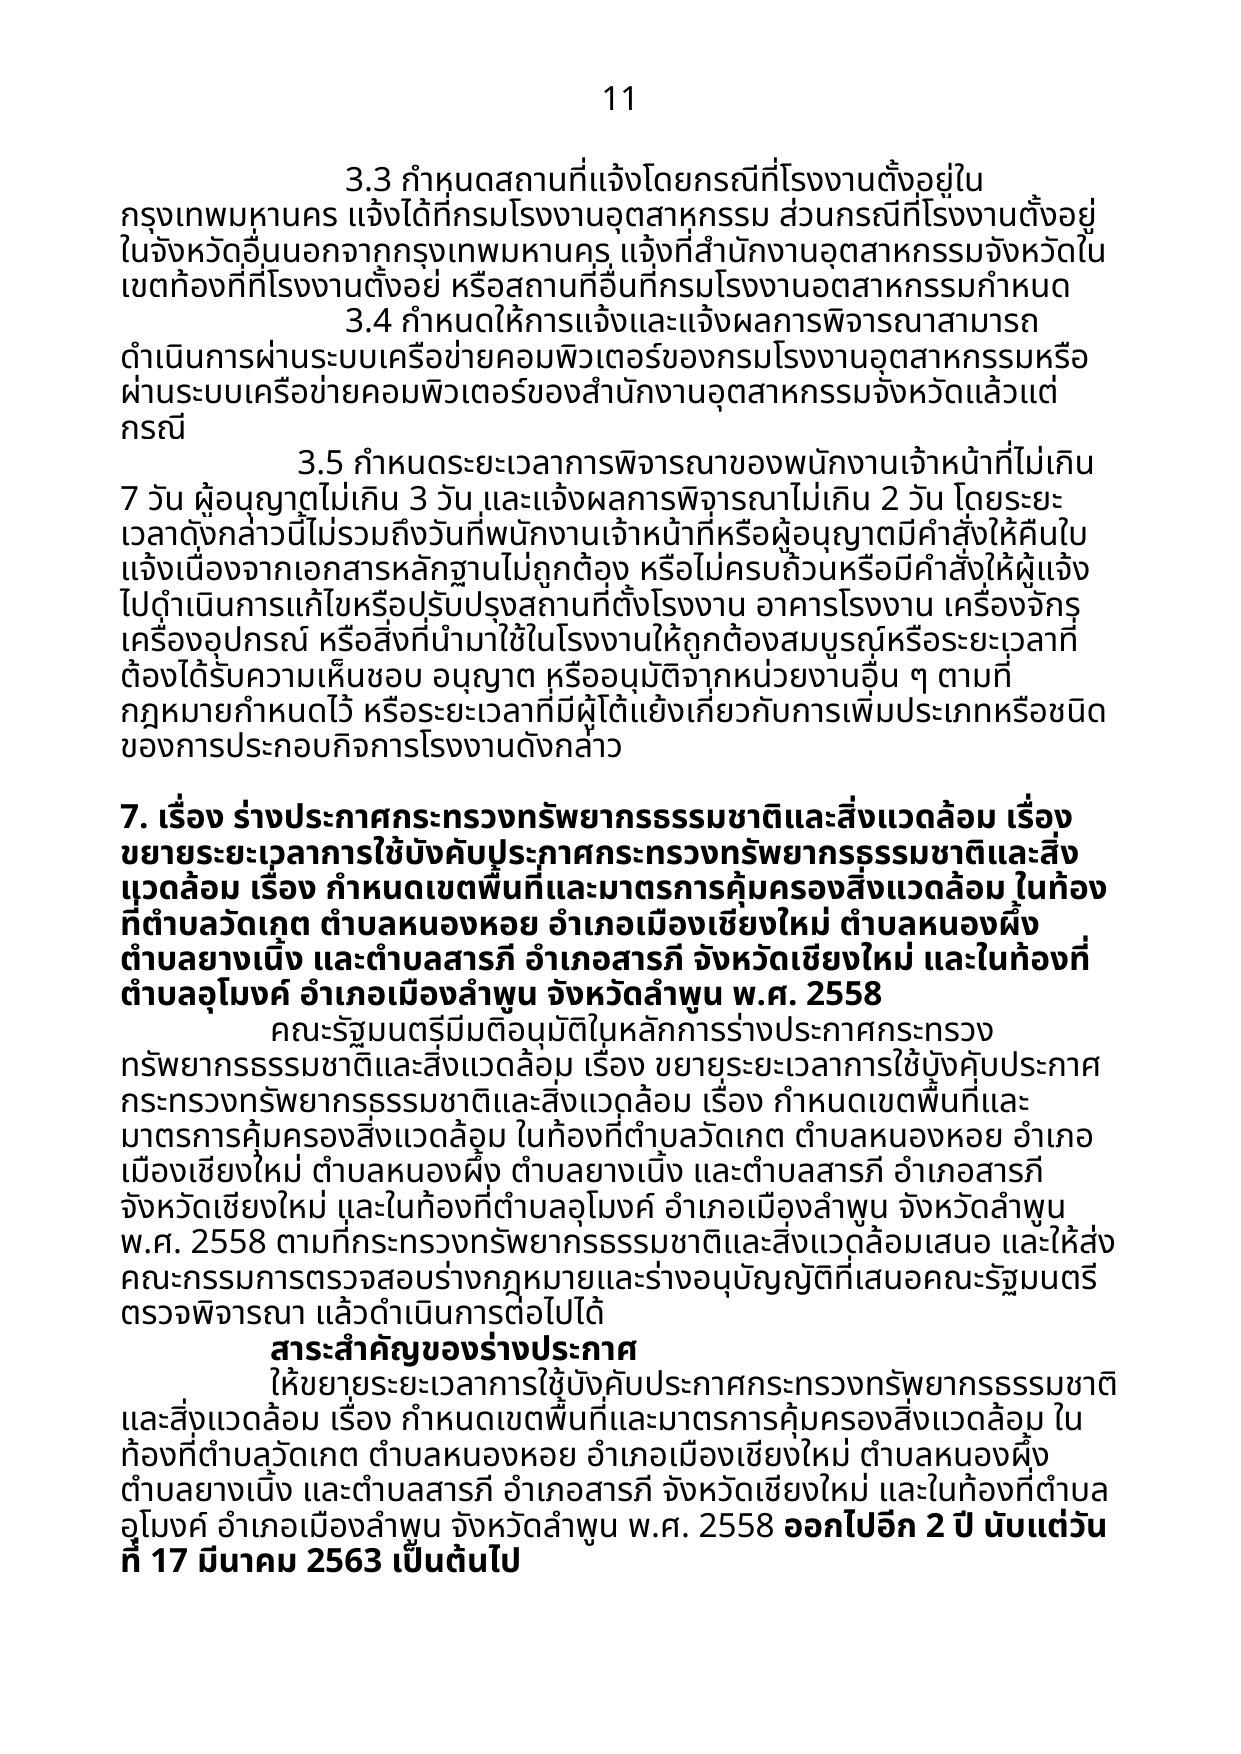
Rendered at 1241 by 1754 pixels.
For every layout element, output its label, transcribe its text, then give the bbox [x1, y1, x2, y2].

text 7. เรื่อง ร่างประกาศกระทรวงทรัพยากรธรรมชาติและสิ่งแวดล้อม เรื่อง ขยายระยะเวลาการใช้บังคับประกาศกระทรวงทรัพยากรธรรมชาติและสิ่งแวดล้อม เรื่อง กำหนดเขตพื้นที่และมาตรการคุ้มครองสิ่งแวดล้อม ในท้องที่ตำบลวัดเกต ตำบลหนองหอย อำเภอเมืองเชียงใหม่ ตำบลหนองผึ้ง ตำบลยางเนิ้ง และตำบลสารภี อำเภอสารภี จังหวัดเชียงใหม่ และในท้องที่ตำบลอุโมงค์ อำเภอเมืองลำพูน จังหวัดลำพูน พ.ศ. 2558 [120, 800, 1120, 1013]
text คณะรัฐมนตรีมีมติอนุมัติในหลักการร่างประกาศกระทรวงทรัพยากรธรรมชาติและสิ่งแวดล้อม เรื่อง ขยายระยะเวลาการใช้บังคับประกาศกระทรวงทรัพยากรธรรมชาติและสิ่งแวดล้อม เรื่อง กำหนดเขตพื้นที่และมาตรการคุ้มครองสิ่งแวดล้อม ในท้องที่ตำบลวัดเกต ตำบลหนองหอย อำเภอเมืองเชียงใหม่ ตำบลหนองผึ้ง ตำบลยางเนิ้ง และตำบลสารภี อำเภอสารภี จังหวัดเชียงใหม่ และในท้องที่ตำบลอุโมงค์ อำเภอเมืองลำพูน จังหวัดลำพูน พ.ศ. 2558 ตามที่กระทรวงทรัพยากรธรรมชาติและสิ่งแวดล้อมเสนอ และให้ส่งคณะกรรมการตรวจสอบร่างกฎหมายและร่างอนุบัญญัติที่เสนอคณะรัฐมนตรีตรวจพิจารณา แล้วดำเนินการต่อไปได้ [120, 1013, 1120, 1332]
text สาระสำคัญของร่างประกาศ [120, 1332, 1120, 1367]
text 3.3 กำหนดสถานที่แจ้งโดยกรณีที่โรงงานตั้งอยู่ในกรุงเทพมหานคร แจ้งได้ที่กรมโรงงานอุตสาหกรรม ส่วนกรณีที่โรงงานตั้งอยู่ในจังหวัดอื่นนอกจากกรุงเทพมหานคร แจ้งที่สำนักงานอุตสาหกรรมจังหวัดในเขตท้องที่ที่โรงงานตั้งอยู่ หรือสถานที่อื่นที่กรมโรงงานอุตสาหกรรมกำหนด [984, 163, 1120, 304]
text ให้ขยายระยะเวลาการใช้บังคับประกาศกระทรวงทรัพยากรธรรมชาติและสิ่งแวดล้อม เรื่อง กำหนดเขตพื้นที่และมาตรการคุ้มครองสิ่งแวดล้อม ในท้องที่ตำบลวัดเกต ตำบลหนองหอย อำเภอเมืองเชียงใหม่ ตำบลหนองผึ้ง ตำบลยางเนิ้ง และตำบลสารภี อำเภอสารภี จังหวัดเชียงใหม่ และในท้องที่ตำบลอุโมงค์ อำเภอเมืองลำพูน จังหวัดลำพูน พ.ศ. 2558 ออกไปอีก 2 ปี นับแต่วันที่ 17 มีนาคม 2563 เป็นต้นไป [120, 1367, 1120, 1579]
text 3.5 กำหนดระยะเวลาการพิจารณาของพนักงานเจ้าหน้าที่ไม่เกิน 7 วัน ผู้อนุญาตไม่เกิน 3 วัน และแจ้งผลการพิจารณาไม่เกิน 2 วัน โดยระยะเวลาดังกล่าวนี้ไม่รวมถึงวันที่พนักงานเจ้าหน้าที่หรือผู้อนุญาตมีคำสั่งให้คืนใบแจ้งเนื่องจากเอกสารหลักฐานไม่ถูกต้อง หรือไม่ครบถ้วนหรือมีคำสั่งให้ผู้แจ้งไปดำเนินการแก้ไขหรือปรับปรุงสถานที่ตั้งโรงงาน อาคารโรงงาน เครื่องจักร เครื่องอุปกรณ์ หรือสิ่งที่นำมาใช้ในโรงงานให้ถูกต้องสมบูรณ์หรือระยะเวลาที่ต้องได้รับความเห็นชอบ อนุญาต หรืออนุมัติจากหน่วยงานอื่น ๆ ตามที่กฎหมายกำหนดไว้ หรือระยะเวลาที่มีผู้โต้แย้งเกี่ยวกับการเพิ่มประเภทหรือชนิดของการประกอบกิจการโรงงานดังกล่าว [593, 446, 1120, 765]
text 3.4 กำหนดให้การแจ้งและแจ้งผลการพิจารณาสามารถดำเนินการผ่านระบบเครือข่ายคอมพิวเตอร์ของกรมโรงงานอุตสาหกรรมหรือผ่านระบบเครือข่ายคอมพิวเตอร์ของสำนักงานอุตสาหกรรมจังหวัดแล้วแต่กรณี [186, 304, 1120, 446]
